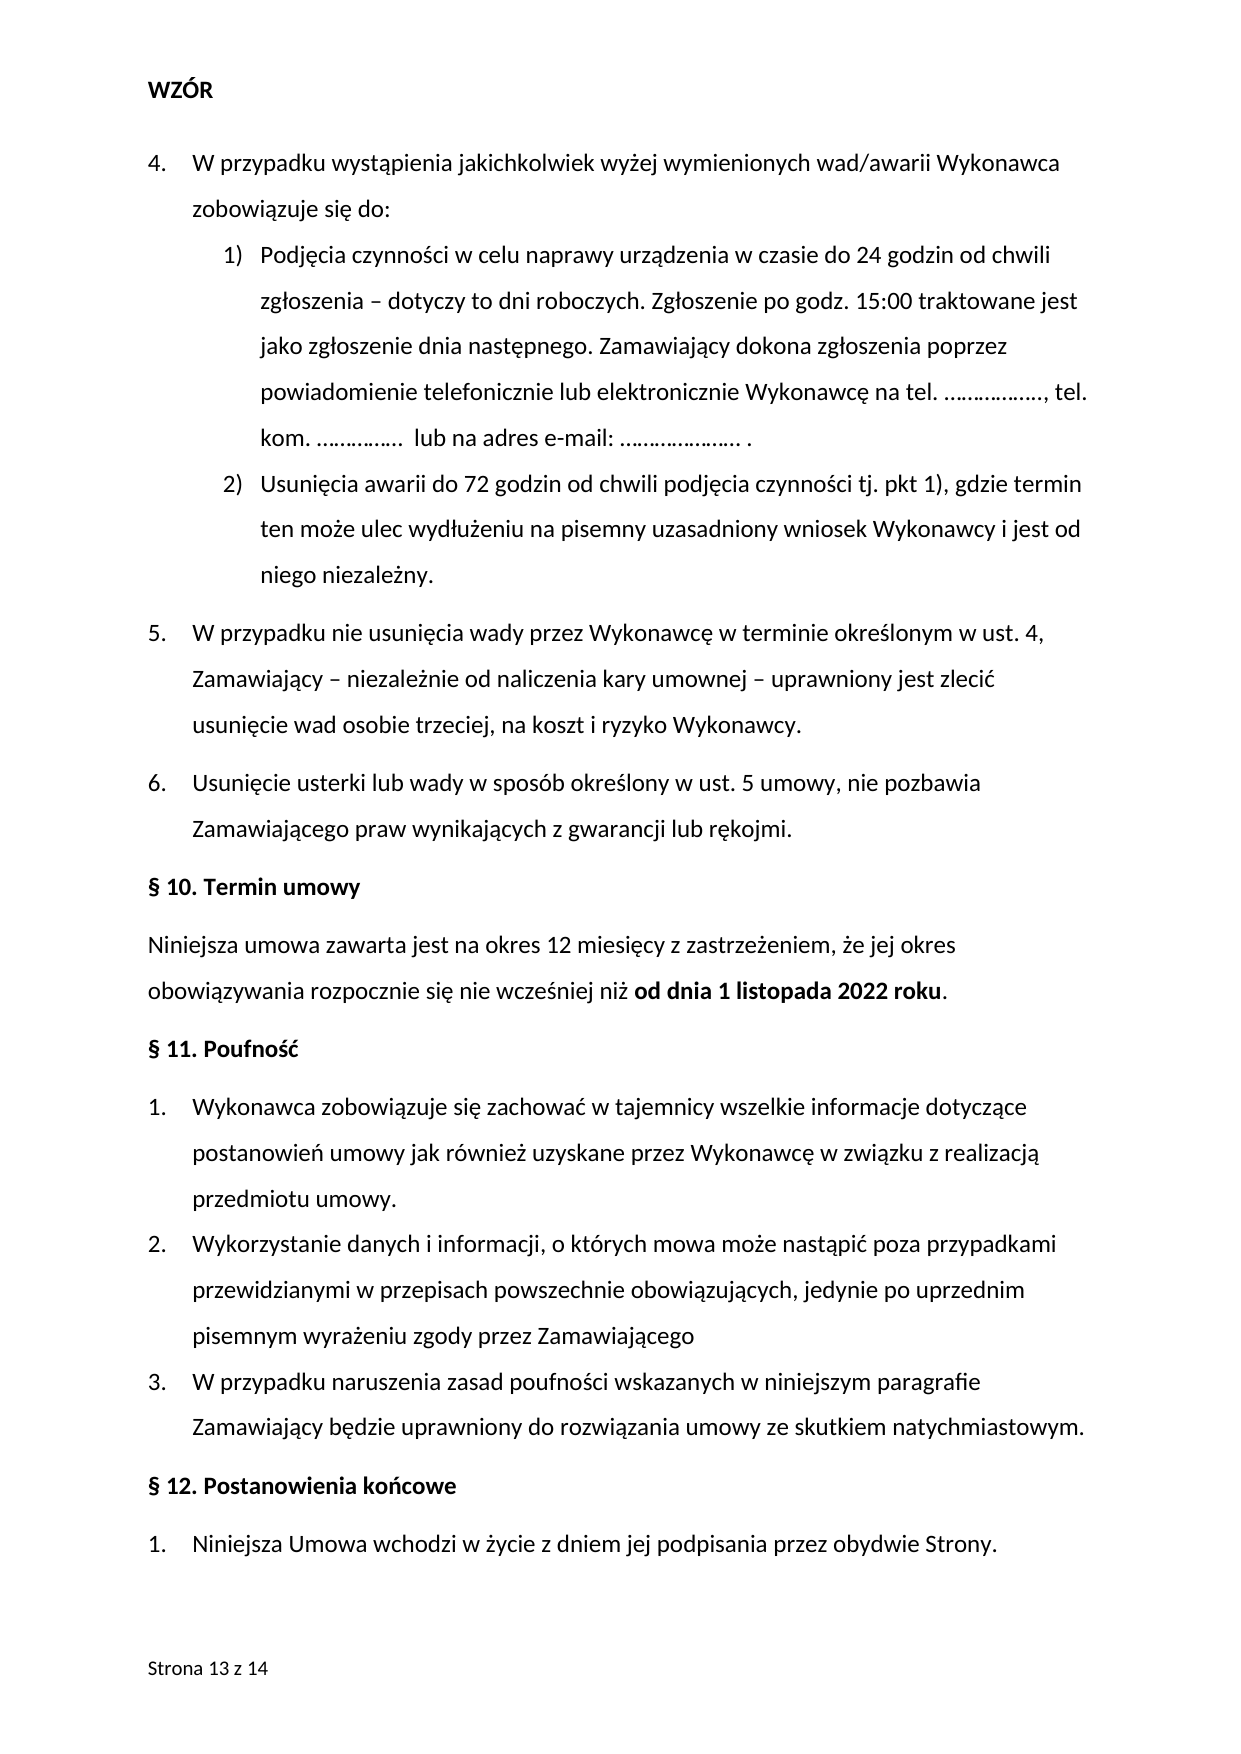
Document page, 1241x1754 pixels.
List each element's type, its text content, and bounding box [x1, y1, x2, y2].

list Podjęcia czynności w celu naprawy urządzenia w czasie do 24 godzin od chwili zgłoszenia – dotyczy to dni roboczych. Zgłoszenie po godz. 15:00 traktowane jest jako zgłoszenie dnia następnego. Zamawiający dokona zgłoszenia poprzez powiadomienie telefonicznie lub elektronicznie Wykonawcę na tel. …………….., tel. kom. …………… lub na adres e-mail: ………………… . [223, 239, 1093, 452]
list Usunięcie usterki lub wady w sposób określony w ust. 5 umowy, nie pozbawia Zamawiającego praw wynikających z gwarancji lub rękojmi. [148, 767, 1093, 843]
text Niniejsza umowa zawarta jest na okres 12 miesięcy z zastrzeżeniem, że jej okres obowiązywania rozpocznie się nie wcześniej niż od dnia 1 listopada 2022 roku. [148, 929, 1093, 1006]
list Wykorzystanie danych i informacji, o których mowa może nastąpić poza przypadkami przewidzianymi w przepisach powszechnie obowiązujących, jedynie po uprzednim pisemnym wyrażeniu zgody przez Zamawiającego [148, 1229, 1093, 1351]
list Niniejsza Umowa wchodzi w życie z dniem jej podpisania przez obydwie Strony. [148, 1528, 1093, 1558]
list W przypadku naruszenia zasad poufności wskazanych w niniejszym paragrafie Zamawiający będzie uprawniony do rozwiązania umowy ze skutkiem natychmiastowym. [148, 1366, 1093, 1442]
list W przypadku wystąpienia jakichkolwiek wyżej wymienionych wad/awarii Wykonawca zobowiązuje się do: [148, 148, 1093, 224]
subtitle § 11. Poufność [148, 1033, 1093, 1064]
list Wykonawca zobowiązuje się zachować w tajemnicy wszelkie informacje dotyczące postanowień umowy jak również uzyskane przez Wykonawcę w związku z realizacją przedmiotu umowy. [148, 1091, 1093, 1213]
list W przypadku nie usunięcia wady przez Wykonawcę w terminie określonym w ust. 4, Zamawiający – niezależnie od naliczenia kary umownej – uprawniony jest zlecić usunięcie wad osobie trzeciej, na koszt i ryzyko Wykonawcy. [148, 617, 1093, 739]
subtitle § 10. Termin umowy [148, 871, 1093, 902]
list Usunięcia awarii do 72 godzin od chwili podjęcia czynności tj. pkt 1), gdzie termin ten może ulec wydłużeniu na pisemny uzasadniony wniosek Wykonawcy i jest od niego niezależny. [223, 468, 1093, 590]
subtitle § 12. Postanowienia końcowe [148, 1470, 1093, 1500]
